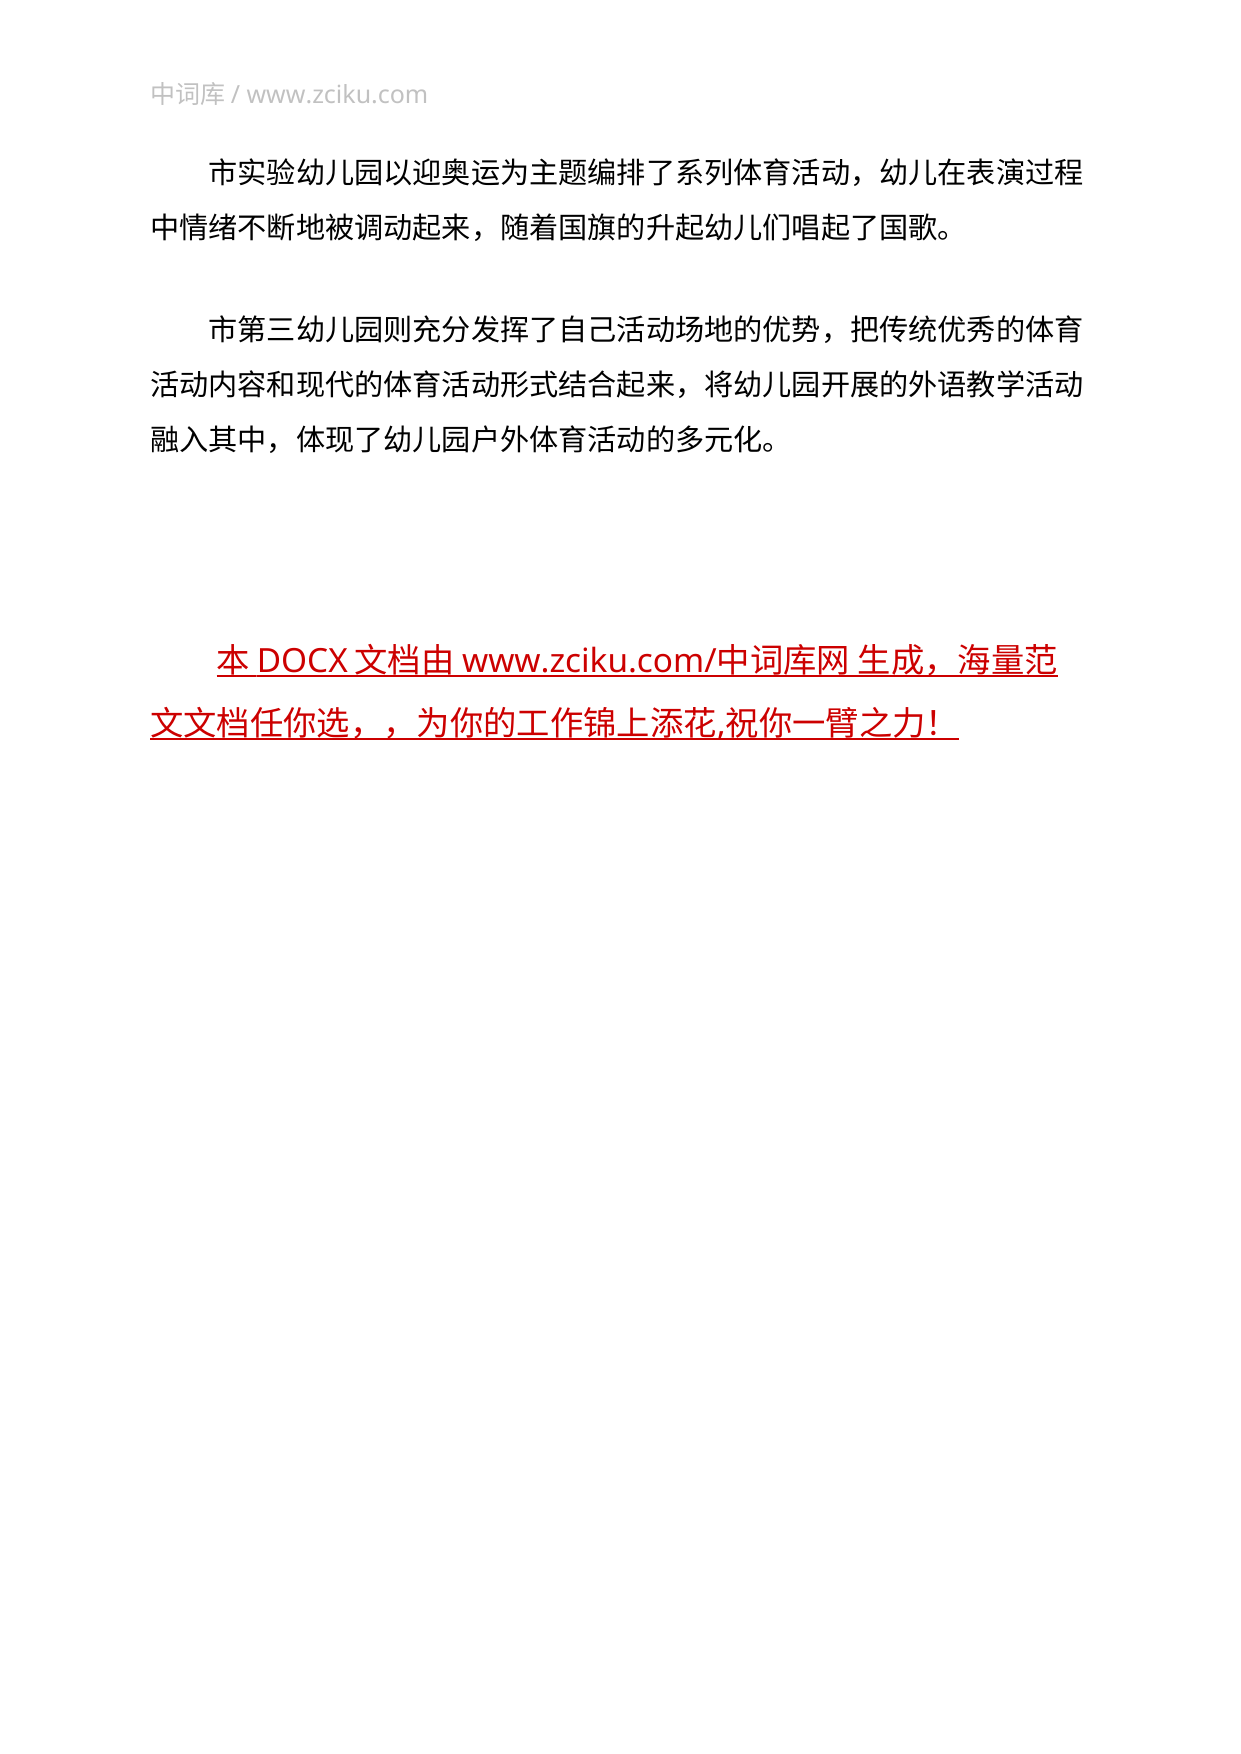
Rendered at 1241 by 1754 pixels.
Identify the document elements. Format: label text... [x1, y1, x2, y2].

text 市实验幼儿园以迎奥运为主题编排了系列体育活动，幼儿在表演过程中情绪不断地被调动起来，随着国旗的升起幼儿们唱起了国歌。 [150, 150, 1090, 247]
text 市第三幼儿园则充分发挥了自己活动场地的优势，把传统优秀的体育活动内容和现代的体育活动形式结合起来，将幼儿园开展的外语教学活动融入其中，体现了幼儿园户外体育活动的多元化。 [150, 307, 1090, 459]
text 本DOCX文档由 www.zciku.com/中词库网 生成，海量范文文档任你选，，为你的工作锦上添花,祝你一臂之力！ [150, 634, 1090, 745]
